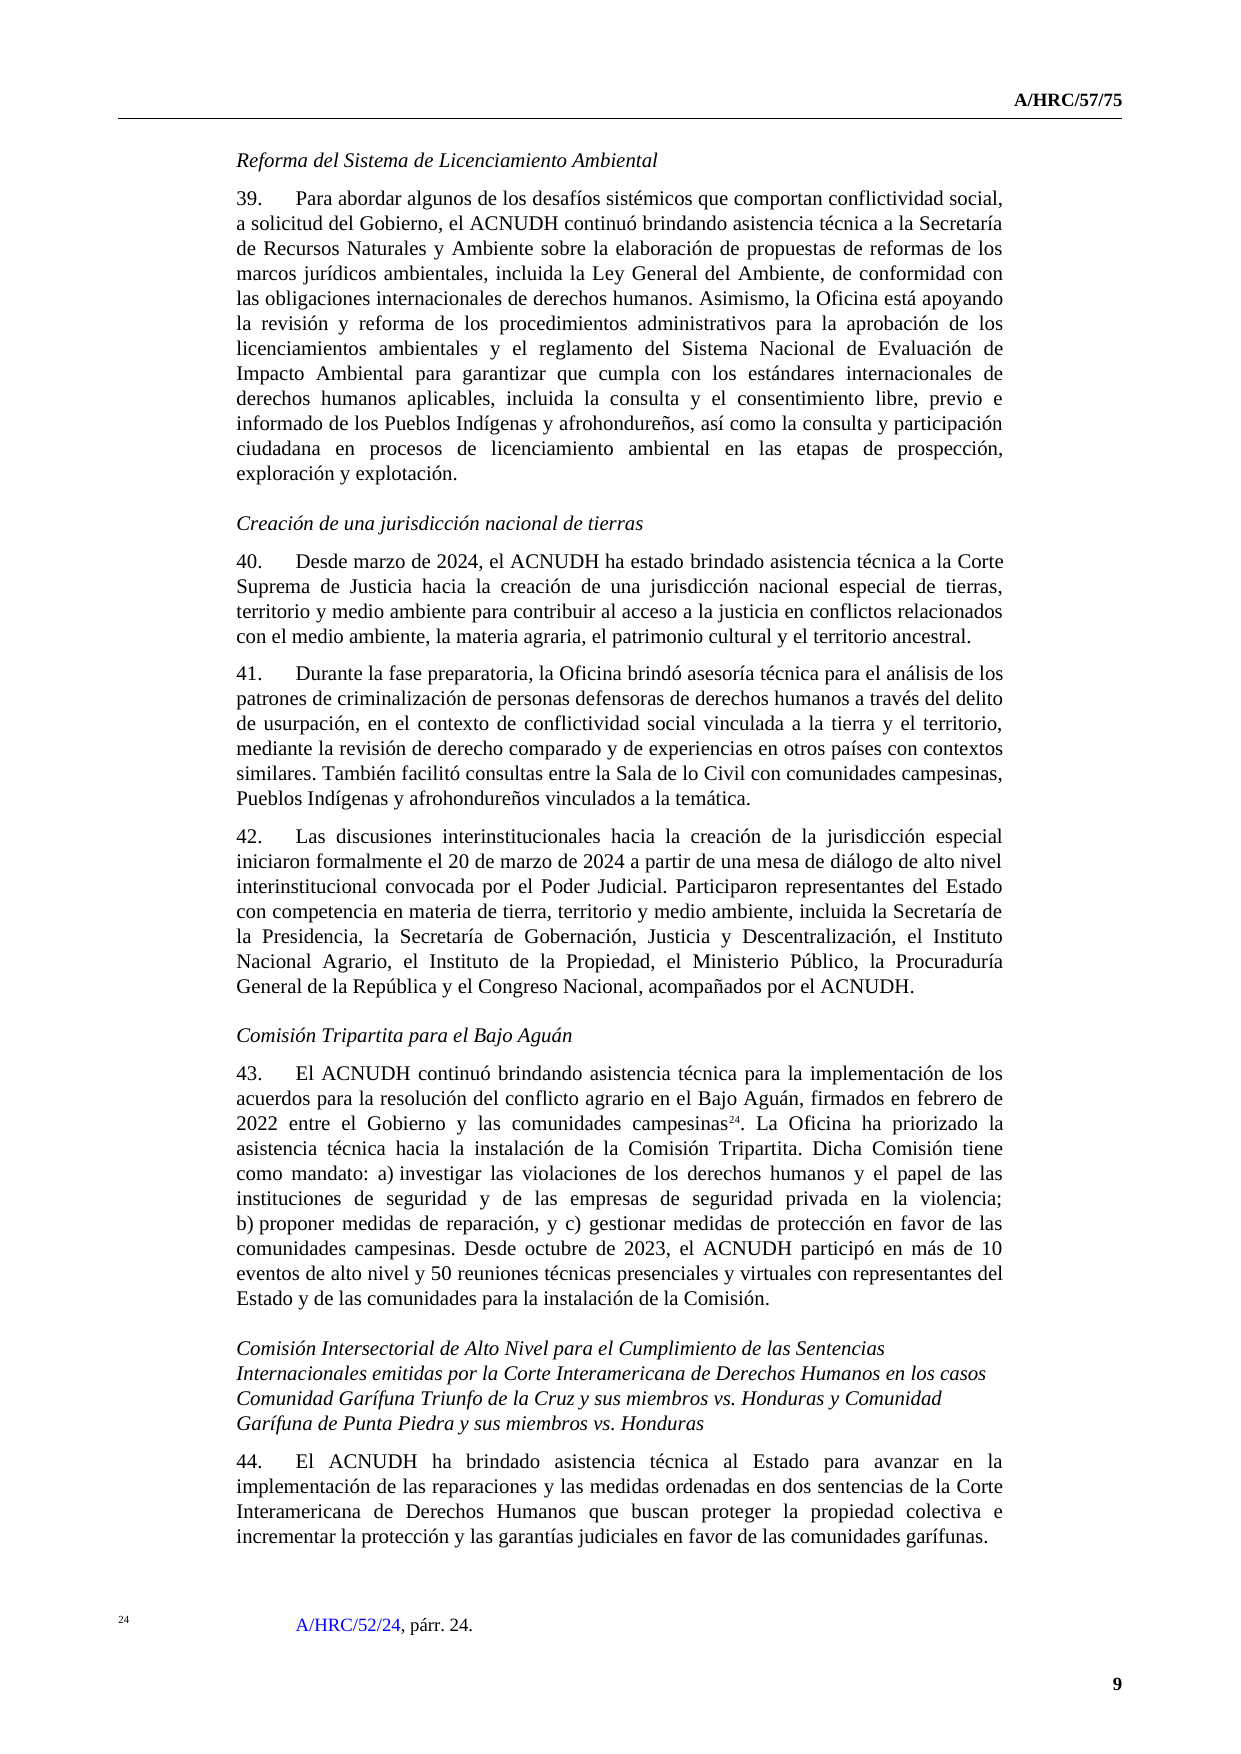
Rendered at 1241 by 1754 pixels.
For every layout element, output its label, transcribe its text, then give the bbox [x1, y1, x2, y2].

text 42. Las discusiones interinstitucionales hacia la creación de la jurisdicción especial iniciaron formalmente el 20 de marzo de 2024 a partir de una mesa de diálogo de alto nivel interinstitucional convocada por el Poder Judicial. Participaron representantes del Estado con competencia en materia de tierra, territorio y medio ambiente, incluida la Secretaría de la Presidencia, la Secretaría de Gobernación, Justicia y Descentralización, el Instituto Nacional Agrario, el Instituto de la Propiedad, el Ministerio Público, la Procuraduría General de la República y el Congreso Nacional, acompañados por el ACNUDH. [236, 823, 1004, 998]
text 43. El ACNUDH continuó brindando asistencia técnica para la implementación de los acuerdos para la resolución del conflicto agrario en el Bajo Aguán, firmados en febrero de 2022 entre el Gobierno y las comunidades campesinas. La Oficina ha priorizado la asistencia técnica hacia la instalación de la Comisión Tripartita. Dicha Comisión tiene como mandato: a) investigar las violaciones de los derechos humanos y el papel de las instituciones de seguridad y de las empresas de seguridad privada en la violencia; b) proponer medidas de reparación, y c) gestionar medidas de protección en favor de las comunidades campesinas. Desde octubre de 2023, el ACNUDH participó en más de 10 eventos de alto nivel y 50 reuniones técnicas presenciales y virtuales con representantes del Estado y de las comunidades para la instalación de la Comisión. [236, 1060, 1004, 1310]
text Reforma del Sistema de Licenciamiento Ambiental [118, 148, 1004, 173]
text 40. Desde marzo de 2024, el ACNUDH ha estado brindado asistencia técnica a la Corte Suprema de Justicia hacia la creación de una jurisdicción nacional especial de tierras, territorio y medio ambiente para contribuir al acceso a la justicia en conflictos relacionados con el medio ambiente, la materia agraria, el patrimonio cultural y el territorio ancestral. [236, 548, 1004, 648]
text 44. El ACNUDH ha brindado asistencia técnica al Estado para avanzar en la implementación de las reparaciones y las medidas ordenadas en dos sentencias de la Corte Interamericana de Derechos Humanos que buscan proteger la propiedad colectiva e incrementar la protección y las garantías judiciales en favor de las comunidades garífunas. [236, 1448, 1004, 1548]
text Comisión Intersectorial de Alto Nivel para el Cumplimiento de las Sentencias Internacionales emitidas por la Corte Interamericana de Derechos Humanos en los casos Comunidad Garífuna Triunfo de la Cruz y sus miembros vs. Honduras y Comunidad Garífuna de Punta Piedra y sus miembros vs. Honduras [118, 1335, 1004, 1435]
text Creación de una jurisdicción nacional de tierras [118, 510, 1004, 535]
text Comisión Tripartita para el Bajo Aguán [118, 1023, 1004, 1048]
text 39. Para abordar algunos de los desafíos sistémicos que comportan conflictividad social, a solicitud del Gobierno, el ACNUDH continuó brindando asistencia técnica a la Secretaría de Recursos Naturales y Ambiente sobre la elaboración de propuestas de reformas de los marcos jurídicos ambientales, incluida la Ley General del Ambiente, de conformidad con las obligaciones internacionales de derechos humanos. Asimismo, la Oficina está apoyando la revisión y reforma de los procedimientos administrativos para la aprobación de los licenciamientos ambientales y el reglamento del Sistema Nacional de Evaluación de Impacto Ambiental para garantizar que cumpla con los estándares internacionales de derechos humanos aplicables, incluida la consulta y el consentimiento libre, previo e informado de los Pueblos Indígenas y afrohondureños, así como la consulta y participación ciudadana en procesos de licenciamiento ambiental en las etapas de prospección, exploración y explotación. [236, 185, 1004, 485]
text 41. Durante la fase preparatoria, la Oficina brindó asesoría técnica para el análisis de los patrones de criminalización de personas defensoras de derechos humanos a través del delito de usurpación, en el contexto de conflictividad social vinculada a la tierra y el territorio, mediante la revisión de derecho comparado y de experiencias en otros países con contextos similares. También facilitó consultas entre la Sala de lo Civil con comunidades campesinas, Pueblos Indígenas y afrohondureños vinculados a la temática. [236, 660, 1004, 810]
